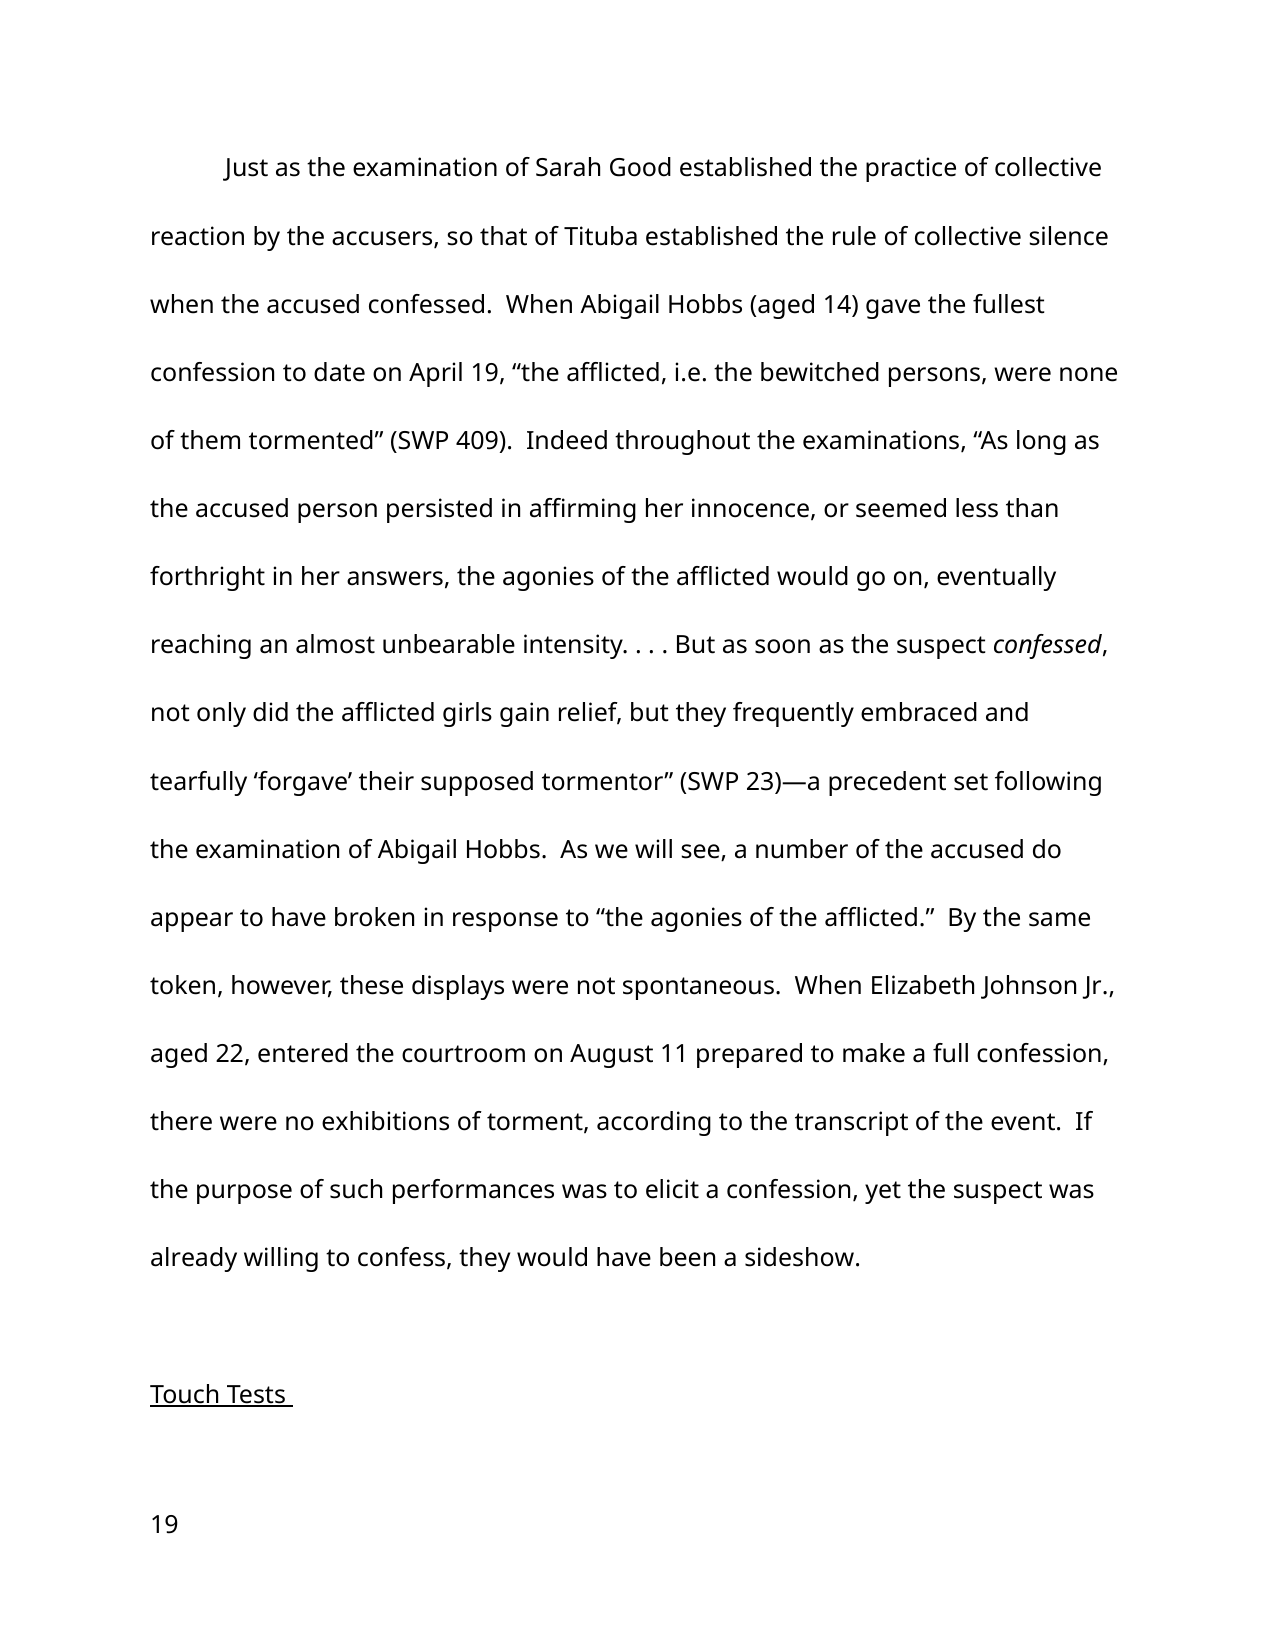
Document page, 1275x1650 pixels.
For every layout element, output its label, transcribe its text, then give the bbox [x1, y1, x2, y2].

text Touch Tests [150, 1376, 1125, 1410]
text Just as the examination of Sarah Good established the practice of collective reaction by the accusers, so that of Tituba established the rule of collective silence when the accused confessed. When Abigail Hobbs (aged 14) gave the fullest confession to date on April 19, “the afflicted, i.e. the bewitched persons, were none of them tormented” (SWP 409). Indeed throughout the examinations, “As long as the accused person persisted in affirming her innocence, or seemed less than forthright in her answers, the agonies of the afflicted would go on, eventually reaching an almost unbearable intensity. . . . But as soon as the suspect confessed, not only did the afflicted girls gain relief, but they frequently embraced and tearfully ‘forgave’ their supposed tormentor” (SWP 23)—a precedent set following the examination of Abigail Hobbs. As we will see, a number of the accused do appear to have broken in response to “the agonies of the afflicted.” By the same token, however, these displays were not spontaneous. When Elizabeth Johnson Jr., aged 22, entered the courtroom on August 11 prepared to make a full confession, there were no exhibitions of torment, according to the transcript of the event. If the purpose of such performances was to elicit a confession, yet the suspect was already willing to confess, they would have been a sideshow. [150, 150, 1125, 1274]
